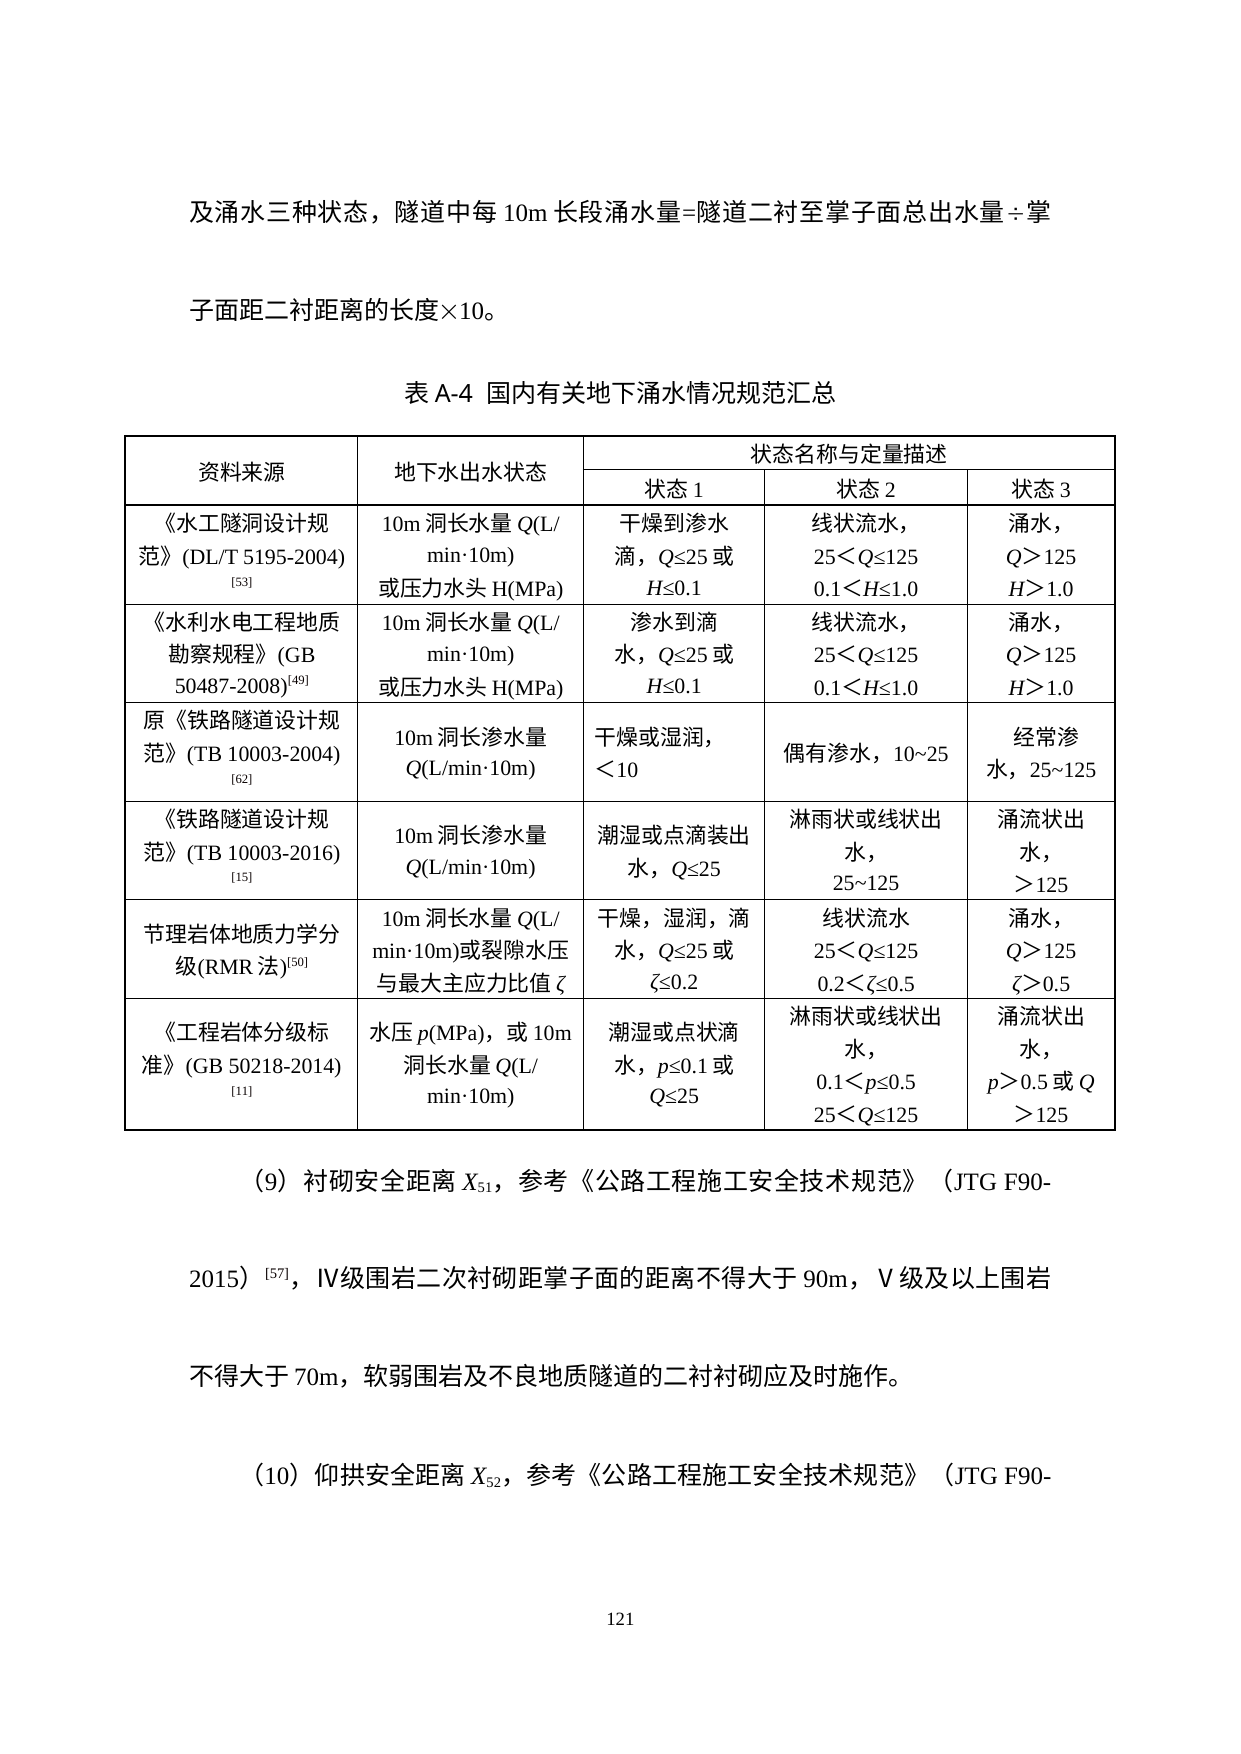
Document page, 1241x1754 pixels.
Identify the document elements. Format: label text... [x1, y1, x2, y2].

table_cell 《铁路隧道设计规范》(TB 10003-2016)[15] [126, 802, 357, 899]
table_header 资料来源 [126, 437, 357, 504]
text （9）衬砌安全距离X51，参考《公路工程施工安全技术规范》（JTG F90-2015）[57]，Ⅳ级围岩二次衬砌距掌子面的距离不得大于90m，Ⅴ级及以上围岩不得大于70m，软弱围岩及不良地质隧道的二衬衬砌应及时施作。 [189, 1147, 1051, 1407]
table_cell 淋雨状或线状出水， 0.1＜p≤0.5 25＜Q≤125 [765, 999, 967, 1129]
table_cell 10m洞长渗水量Q(L/min·10m) [358, 802, 583, 899]
table_cell 涌水， Q＞125 H＞1.0 [968, 506, 1114, 603]
table_cell 经常渗水，25~125 [968, 703, 1114, 801]
table_cell 线状流水， 25＜Q≤125 0.1＜H≤1.0 [765, 605, 967, 702]
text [189, 1441, 1051, 1506]
table_cell 涌水， Q＞125 ζ＞0.5 [968, 900, 1114, 998]
table_cell 线状流水， 25＜Q≤125 0.1＜H≤1.0 [765, 506, 967, 603]
table_cell 涌流状出水， p＞0.5或Q＞125 [968, 999, 1114, 1129]
table_cell 《工程岩体分级标准》(GB 50218-2014)[11] [126, 999, 357, 1129]
table_cell 10m洞长水量Q(L/min·10m) 或压力水头H(MPa) [358, 506, 583, 603]
table_cell 节理岩体地质力学分级(RMR法)[50] [126, 900, 357, 998]
text 表A-4 国内有关地下涌水情况规范汇总 [189, 359, 1051, 424]
table_cell 潮湿或点状滴水，p≤0.1或Q≤25 [584, 999, 764, 1129]
table_cell 偶有渗水，10~25 [765, 703, 967, 801]
table_cell 原《铁路隧道设计规范》(TB 10003-2004)[62] [126, 703, 357, 801]
table_cell 潮湿或点滴装出水，Q≤25 [584, 802, 764, 899]
table_cell 干燥，湿润，滴水，Q≤25或ζ≤0.2 [584, 900, 764, 998]
table_header 状态名称与定量描述 [584, 437, 1114, 469]
table_cell 《水利水电工程地质勘察规程》(GB 50487-2008)[49] [126, 605, 357, 702]
table_cell 状态1 [584, 470, 764, 504]
table_cell 《水工隧洞设计规范》(DL/T 5195-2004)[53] [126, 506, 357, 603]
table_cell 干燥到渗水滴，Q≤25或H≤0.1 [584, 506, 764, 603]
table_cell 干燥或湿润， ＜10 [584, 703, 764, 801]
table_cell 涌水， Q＞125 H＞1.0 [968, 605, 1114, 702]
table_cell 线状流水 25＜Q≤125 0.2＜ζ≤0.5 [765, 900, 967, 998]
table_cell 淋雨状或线状出水， 25~125 [765, 802, 967, 899]
table_cell 水压p(MPa)，或10m洞长水量Q(L/min·10m) [358, 999, 583, 1129]
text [189, 178, 1051, 341]
table_cell 10m洞长渗水量Q(L/min·10m) [358, 703, 583, 801]
table_cell 10m洞长水量Q(L/min·10m)或裂隙水压与最大主应力比值ζ [358, 900, 583, 998]
table_cell 状态3 [968, 470, 1114, 504]
table_cell 渗水到滴水，Q≤25或H≤0.1 [584, 605, 764, 702]
table_cell 10m洞长水量Q(L/min·10m) 或压力水头H(MPa) [358, 605, 583, 702]
table_cell 状态2 [765, 470, 967, 504]
table_header 地下水出水状态 [358, 437, 583, 504]
table_cell 涌流状出水， ＞125 [968, 802, 1114, 899]
